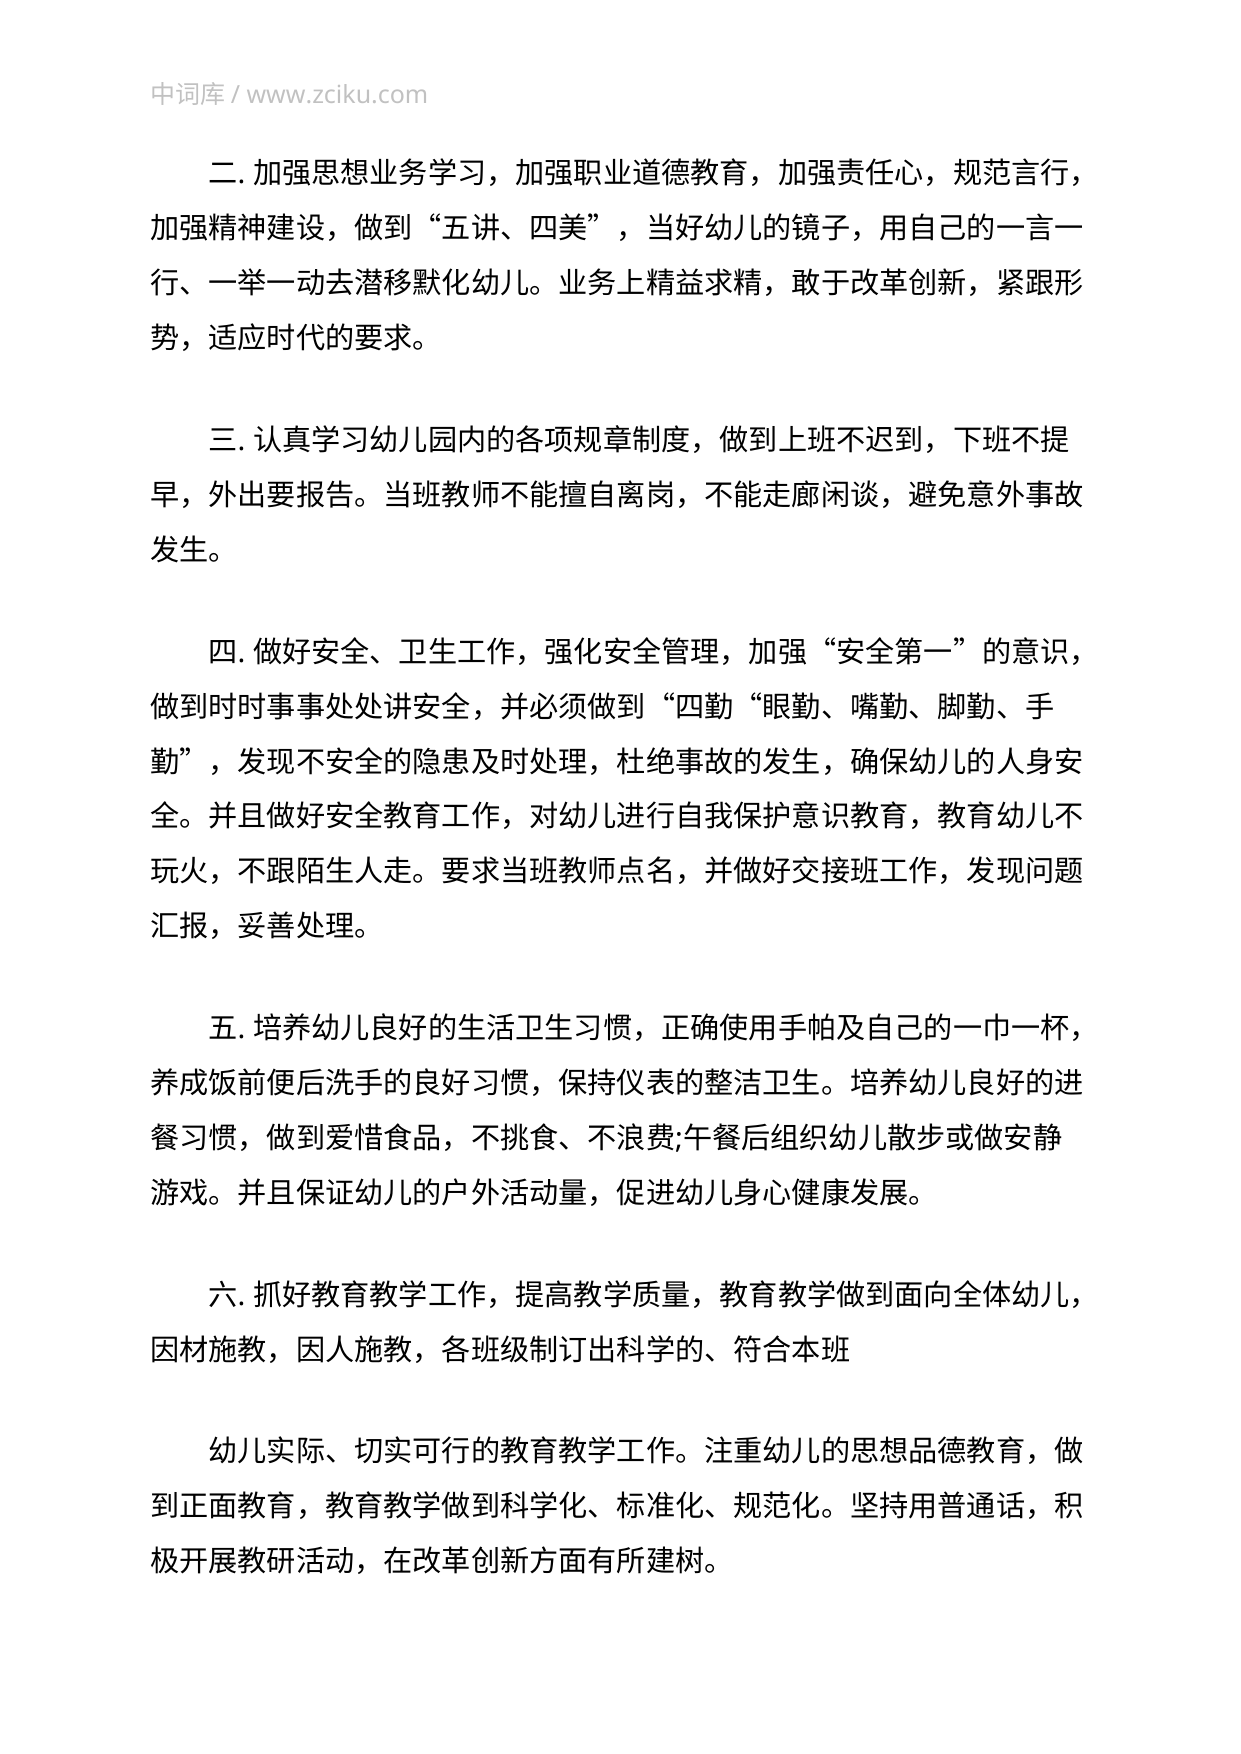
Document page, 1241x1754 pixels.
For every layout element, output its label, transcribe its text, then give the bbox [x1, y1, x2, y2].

text 幼儿实际、切实可行的教育教学工作。注重幼儿的思想品德教育，做到正面教育，教育教学做到科学化、标准化、规范化。坚持用普通话，积极开展教研活动，在改革创新方面有所建树。 [150, 1428, 1090, 1580]
text 二. 加强思想业务学习，加强职业道德教育，加强责任心，规范言行，加强精神建设，做到“五讲、四美”，当好幼儿的镜子，用自己的一言一行、一举一动去潜移默化幼儿。业务上精益求精，敢于改革创新，紧跟形势，适应时代的要求。 [150, 150, 1090, 357]
text 五. 培养幼儿良好的生活卫生习惯，正确使用手帕及自己的一巾一杯，养成饭前便后洗手的良好习惯，保持仪表的整洁卫生。培养幼儿良好的进餐习惯，做到爱惜食品，不挑食、不浪费;午餐后组织幼儿散步或做安静游戏。并且保证幼儿的户外活动量，促进幼儿身心健康发展。 [150, 1004, 1090, 1212]
text 四. 做好安全、卫生工作，强化安全管理，加强“安全第一”的意识，做到时时事事处处讲安全，并必须做到“四勤“眼勤、嘴勤、脚勤、手勤”，发现不安全的隐患及时处理，杜绝事故的发生，确保幼儿的人身安全。并且做好安全教育工作，对幼儿进行自我保护意识教育，教育幼儿不玩火，不跟陌生人走。要求当班教师点名，并做好交接班工作，发现问题汇报，妥善处理。 [150, 628, 1090, 945]
text 三. 认真学习幼儿园内的各项规章制度，做到上班不迟到，下班不提早，外出要报告。当班教师不能擅自离岗，不能走廊闲谈，避免意外事故发生。 [150, 417, 1090, 569]
text 六. 抓好教育教学工作，提高教学质量，教育教学做到面向全体幼儿，因材施教，因人施教，各班级制订出科学的、符合本班 [150, 1271, 1090, 1368]
